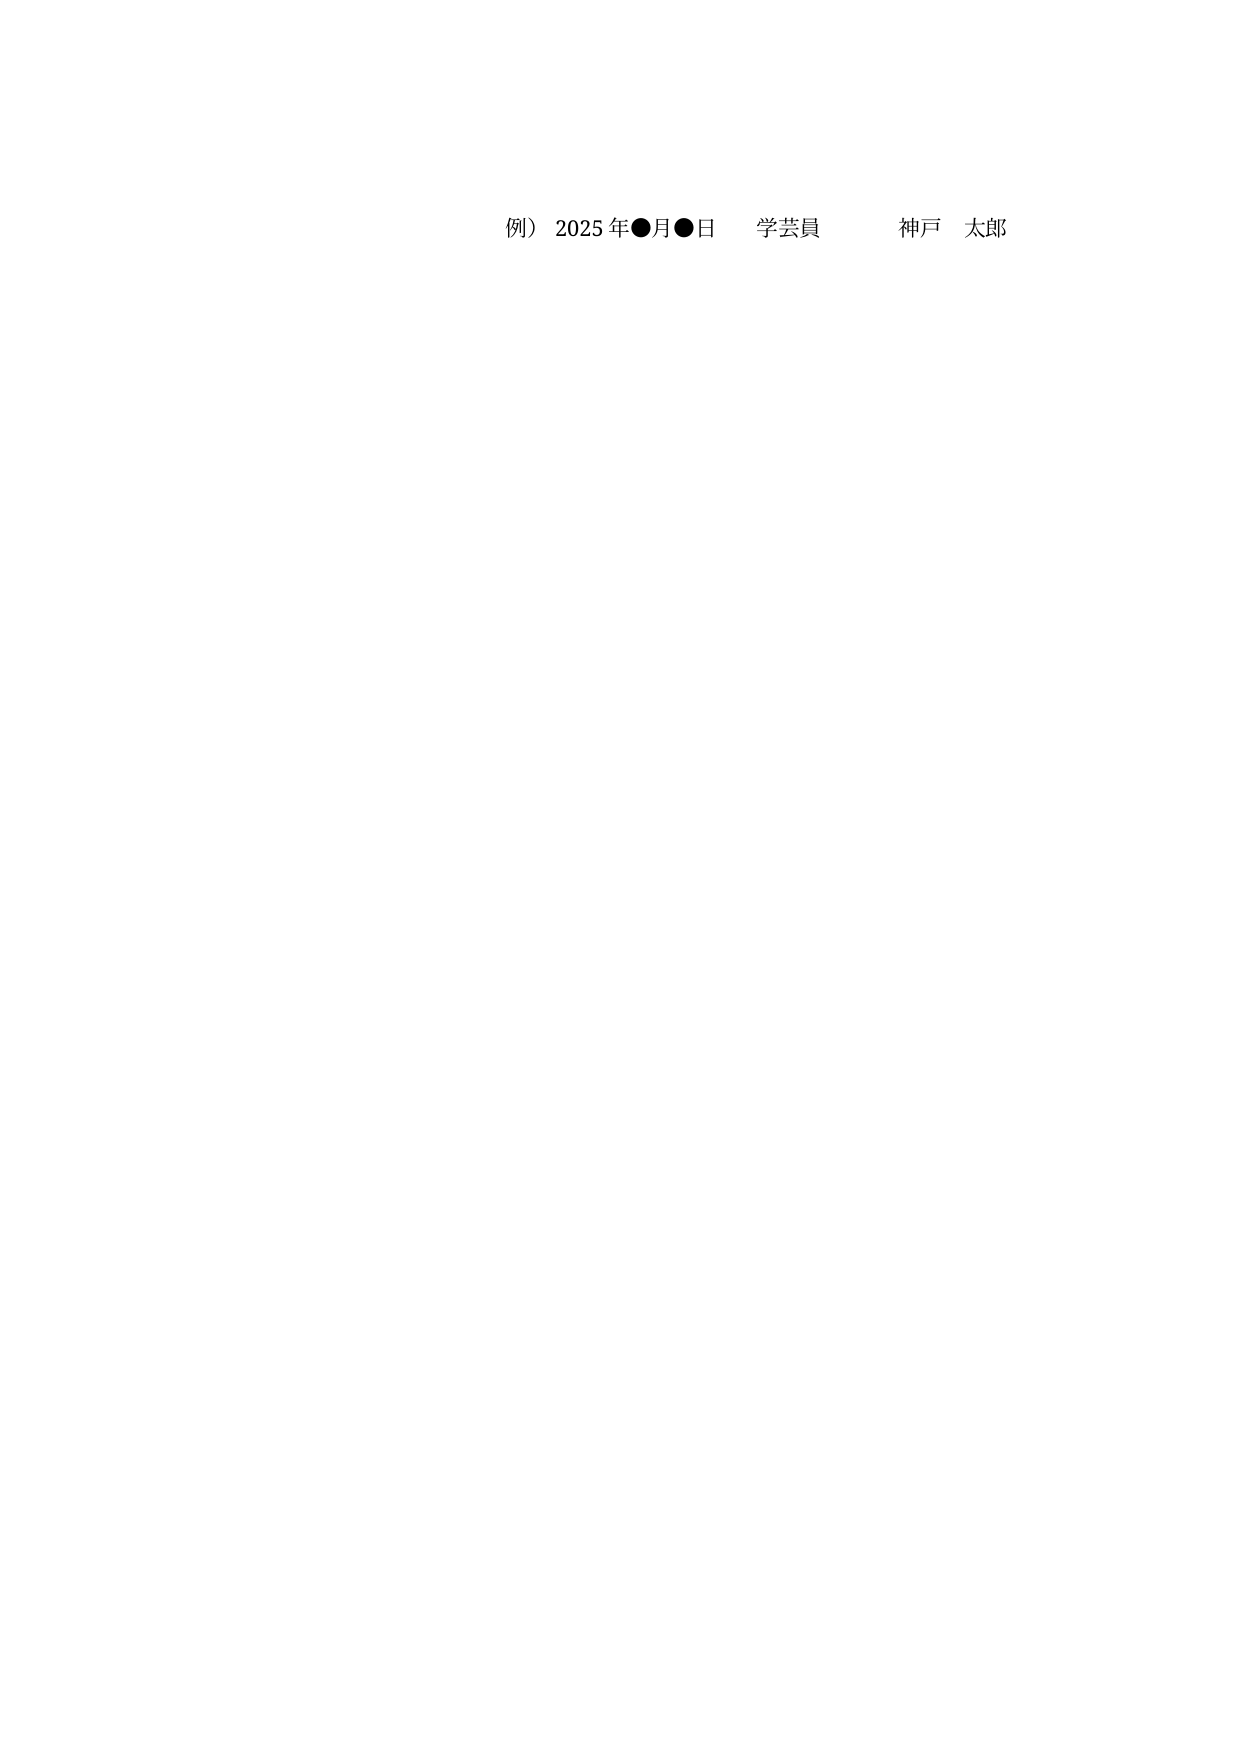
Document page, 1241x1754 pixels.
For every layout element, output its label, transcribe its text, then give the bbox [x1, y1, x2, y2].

text 例） 2025年●月●日 学芸員 神戸 太郎 [177, 209, 1093, 246]
